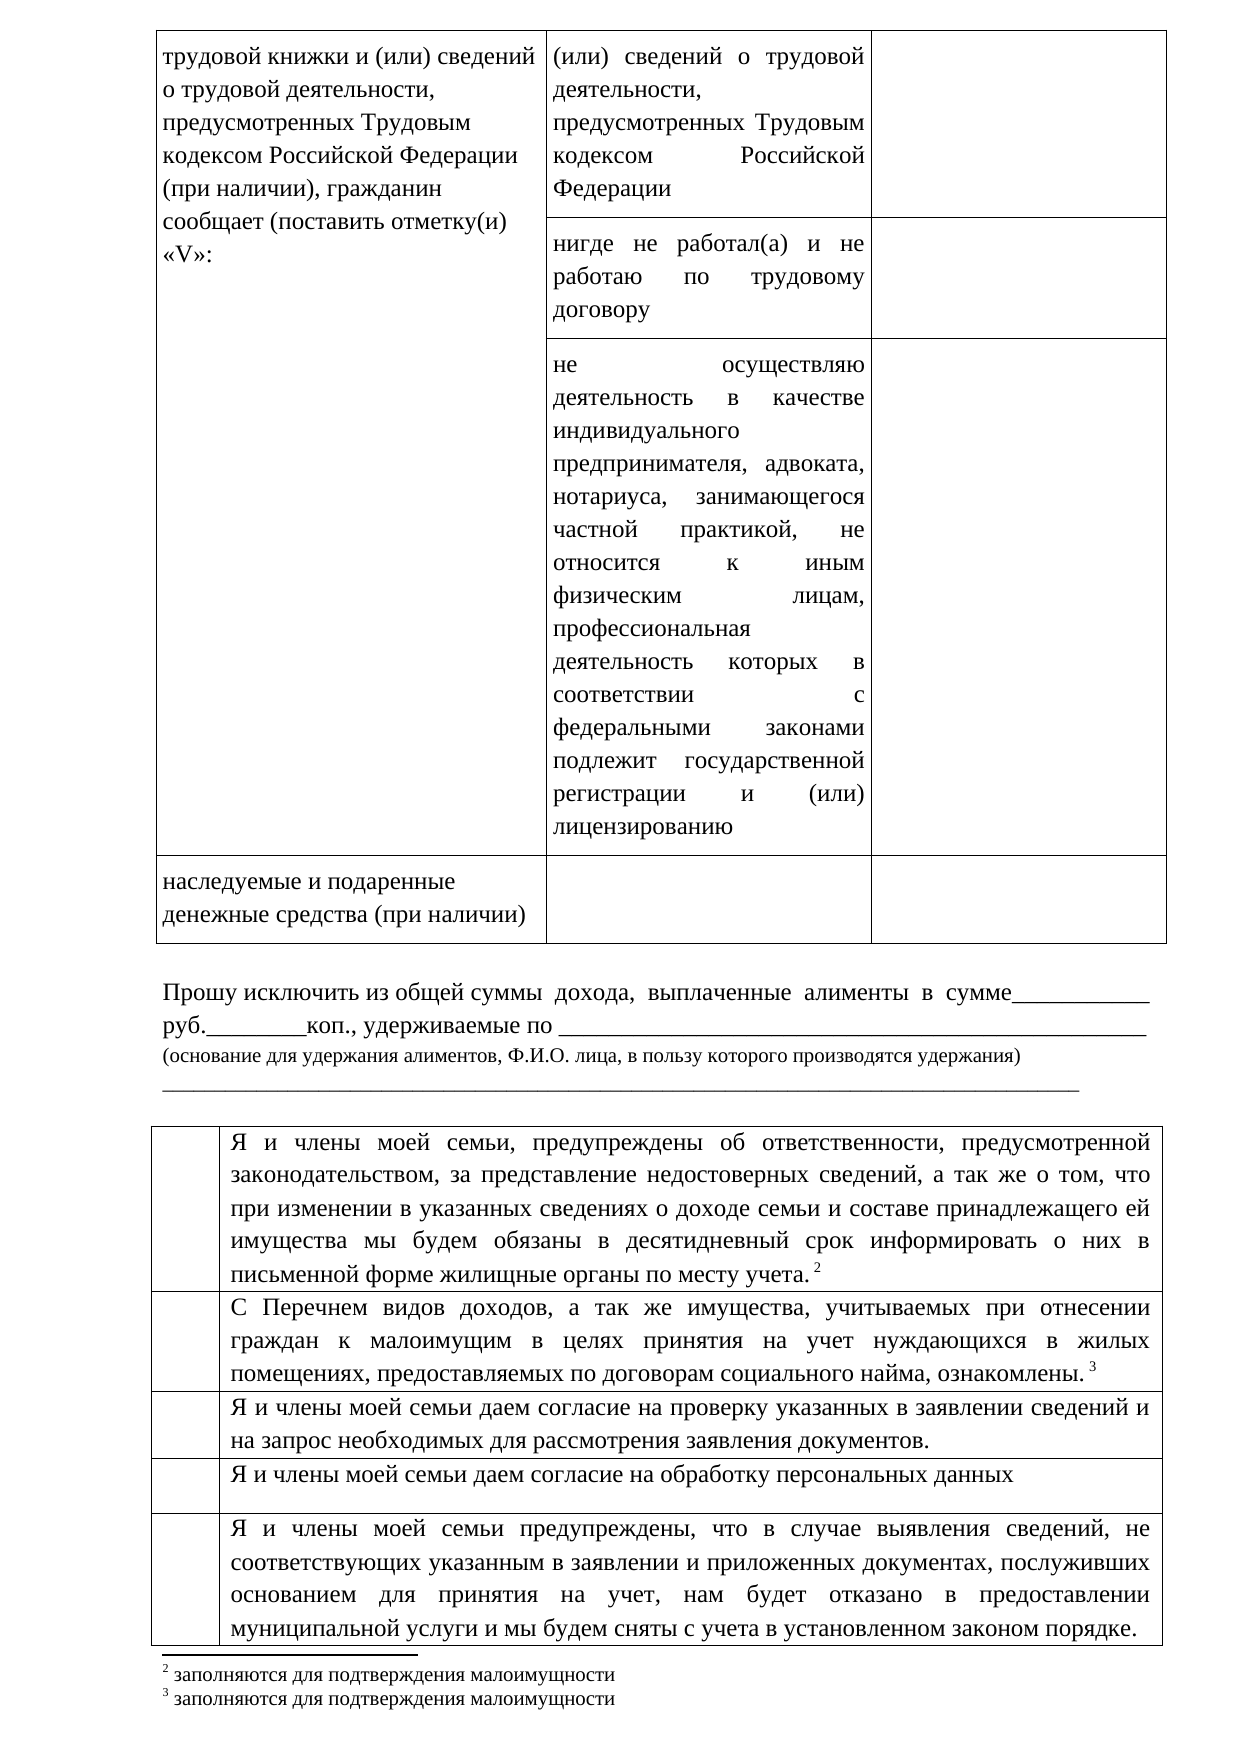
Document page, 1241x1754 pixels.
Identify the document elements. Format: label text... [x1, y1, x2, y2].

text Прошу исключить из общей суммы дохода, выплаченные алименты в сумме___________ руб.________коп., удерживаемые по _______________________________________________ [162, 977, 1181, 1038]
table_header Я и члены моей семьи, предупреждены об ответственности, предусмотренной законодательством, за представление недостоверных сведений, а так же о том, что при изменении в указанных сведениях о доходе семьи и составе принадлежащего ей имущества мы будем обязаны в десятидневный срок информировать о них в письменной форме жилищные органы по месту учета. [220, 1127, 1162, 1291]
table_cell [547, 31, 871, 217]
table_cell [872, 856, 1166, 943]
table_cell [872, 31, 1166, 217]
table_cell [872, 218, 1166, 337]
table_cell [152, 1392, 219, 1458]
table_cell [547, 856, 871, 943]
table_cell нигде не работал(а) и не работаю по трудовому договору [547, 218, 871, 337]
text (основание для удержания алиментов, Ф.И.О. лица, в пользу которого производятся удержания) [162, 1043, 1181, 1067]
table_cell наследуемые и подаренные денежные средства (при наличии) [157, 856, 546, 943]
table_cell Я и члены моей семьи предупреждены, что в случае выявления сведений, не соответствующих указанным в заявлении и приложенных документах, послуживших основанием для принятия на учет, нам будет отказано в предоставлении муниципальной услуги и мы будем сняты с учета в установленном законом порядке. [220, 1514, 1162, 1645]
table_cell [157, 31, 546, 855]
table_header [152, 1127, 219, 1291]
table_cell Я и члены моей семьи даем согласие на обработку персональных данных [220, 1459, 1162, 1512]
table_cell [872, 339, 1166, 855]
table_cell Я и члены моей семьи даем согласие на проверку указанных в заявлении сведений и на запрос необходимых для рассмотрения заявления документов. [220, 1392, 1162, 1458]
table_cell С Перечнем видов доходов, а так же имущества, учитываемых при отнесении граждан к малоимущим в целях принятия на учет нуждающихся в жилых помещениях, предоставляемых по договорам социального найма, ознакомлены. [220, 1292, 1162, 1391]
table_cell [152, 1292, 219, 1391]
table_cell [152, 1459, 219, 1512]
table_cell не осуществляю деятельность в качестве индивидуального предпринимателя, адвоката, нотариуса, занимающегося частной практикой, не относится к иным физическим лицам, профессиональная деятельность которых в соответствии с федеральными законами подлежит государственной регистрации и (или) лицензированию [547, 339, 871, 855]
text ________________________________________________________________________________________ [162, 1070, 1181, 1094]
table_cell [152, 1514, 219, 1645]
